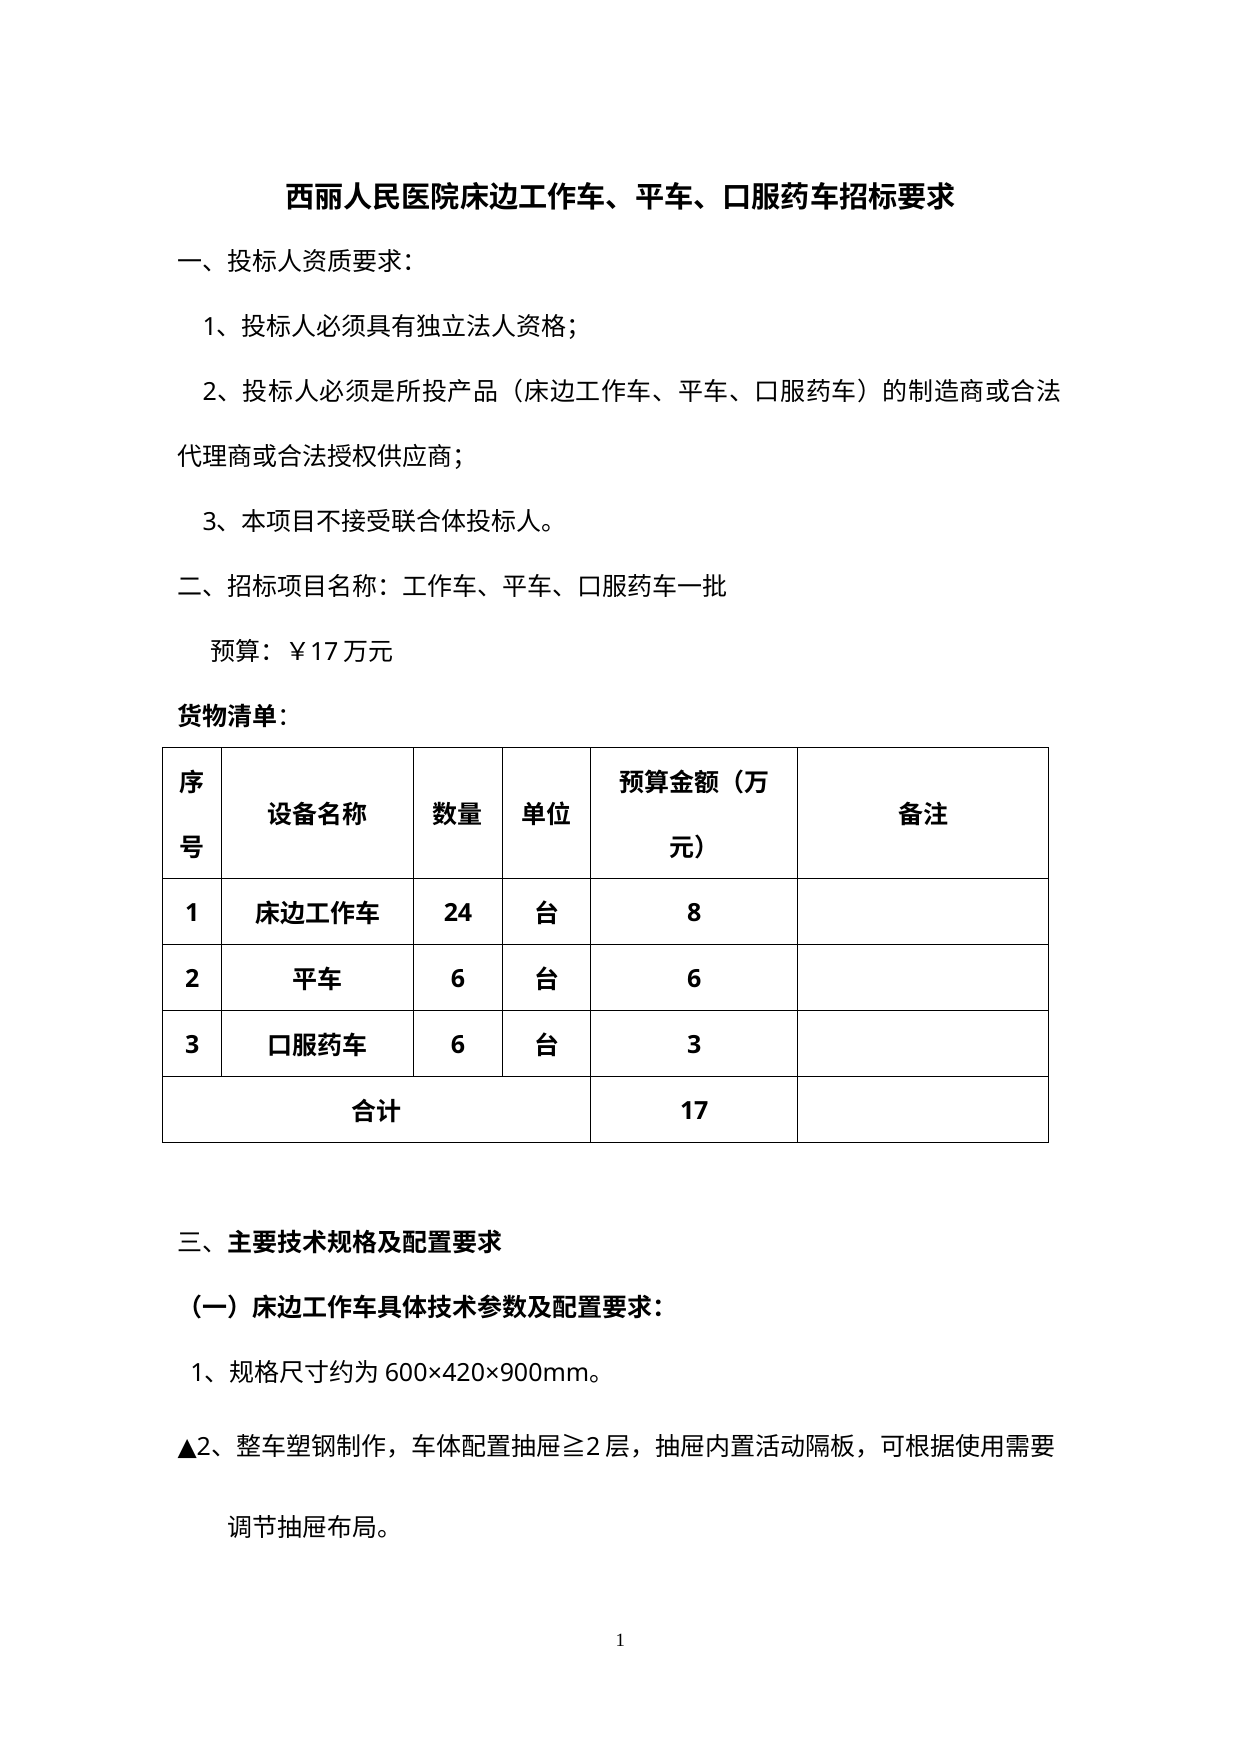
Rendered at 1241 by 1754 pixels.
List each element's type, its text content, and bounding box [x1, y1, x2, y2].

text 一、投标人资质要求： [177, 227, 1063, 292]
table_header 序号 [163, 748, 221, 878]
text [177, 1412, 1063, 1558]
table_cell 合计 [163, 1077, 590, 1142]
table_cell 台 [503, 1011, 590, 1076]
table_cell 床边工作车 [222, 879, 413, 944]
table_cell 17 [591, 1077, 797, 1142]
table_header 设备名称 [222, 748, 413, 878]
table_cell 6 [591, 945, 797, 1010]
text 3、本项目不接受联合体投标人。 [177, 487, 1063, 552]
table_cell 平车 [222, 945, 413, 1010]
table_cell 6 [414, 1011, 502, 1076]
text 西丽人民医院床边工作车、平车、口服药车招标要求 [177, 162, 1063, 227]
table_header 预算金额（万元） [591, 748, 797, 878]
table_cell 3 [163, 1011, 221, 1076]
text 1、投标人必须具有独立法人资格； [177, 292, 1063, 357]
table_header 单位 [503, 748, 590, 878]
table_cell 口服药车 [222, 1011, 413, 1076]
table_header 备注 [798, 748, 1048, 878]
table_cell 台 [503, 945, 590, 1010]
table_cell [798, 1077, 1048, 1142]
text 预算：￥17万元 [177, 617, 1063, 682]
table_cell 2 [163, 945, 221, 1010]
text 三、主要技术规格及配置要求 [177, 1208, 1063, 1273]
text （一）床边工作车具体技术参数及配置要求： [177, 1273, 1063, 1338]
table_cell 3 [591, 1011, 797, 1076]
table_cell 6 [414, 945, 502, 1010]
text 货物清单： [177, 682, 1063, 747]
table_cell 8 [591, 879, 797, 944]
table_cell 1 [163, 879, 221, 944]
text 1、规格尺寸约为600×420×900mm。 [177, 1338, 1063, 1403]
table_cell 台 [503, 879, 590, 944]
table_header 数量 [414, 748, 502, 878]
text 二、招标项目名称：工作车、平车、口服药车一批 [177, 552, 1063, 617]
table_cell [798, 879, 1048, 944]
table_cell [798, 945, 1048, 1010]
table_cell 24 [414, 879, 502, 944]
text 2、投标人必须是所投产品（床边工作车、平车、口服药车）的制造商或合法代理商或合法授权供应商； [177, 357, 1063, 487]
table_cell [798, 1011, 1048, 1076]
